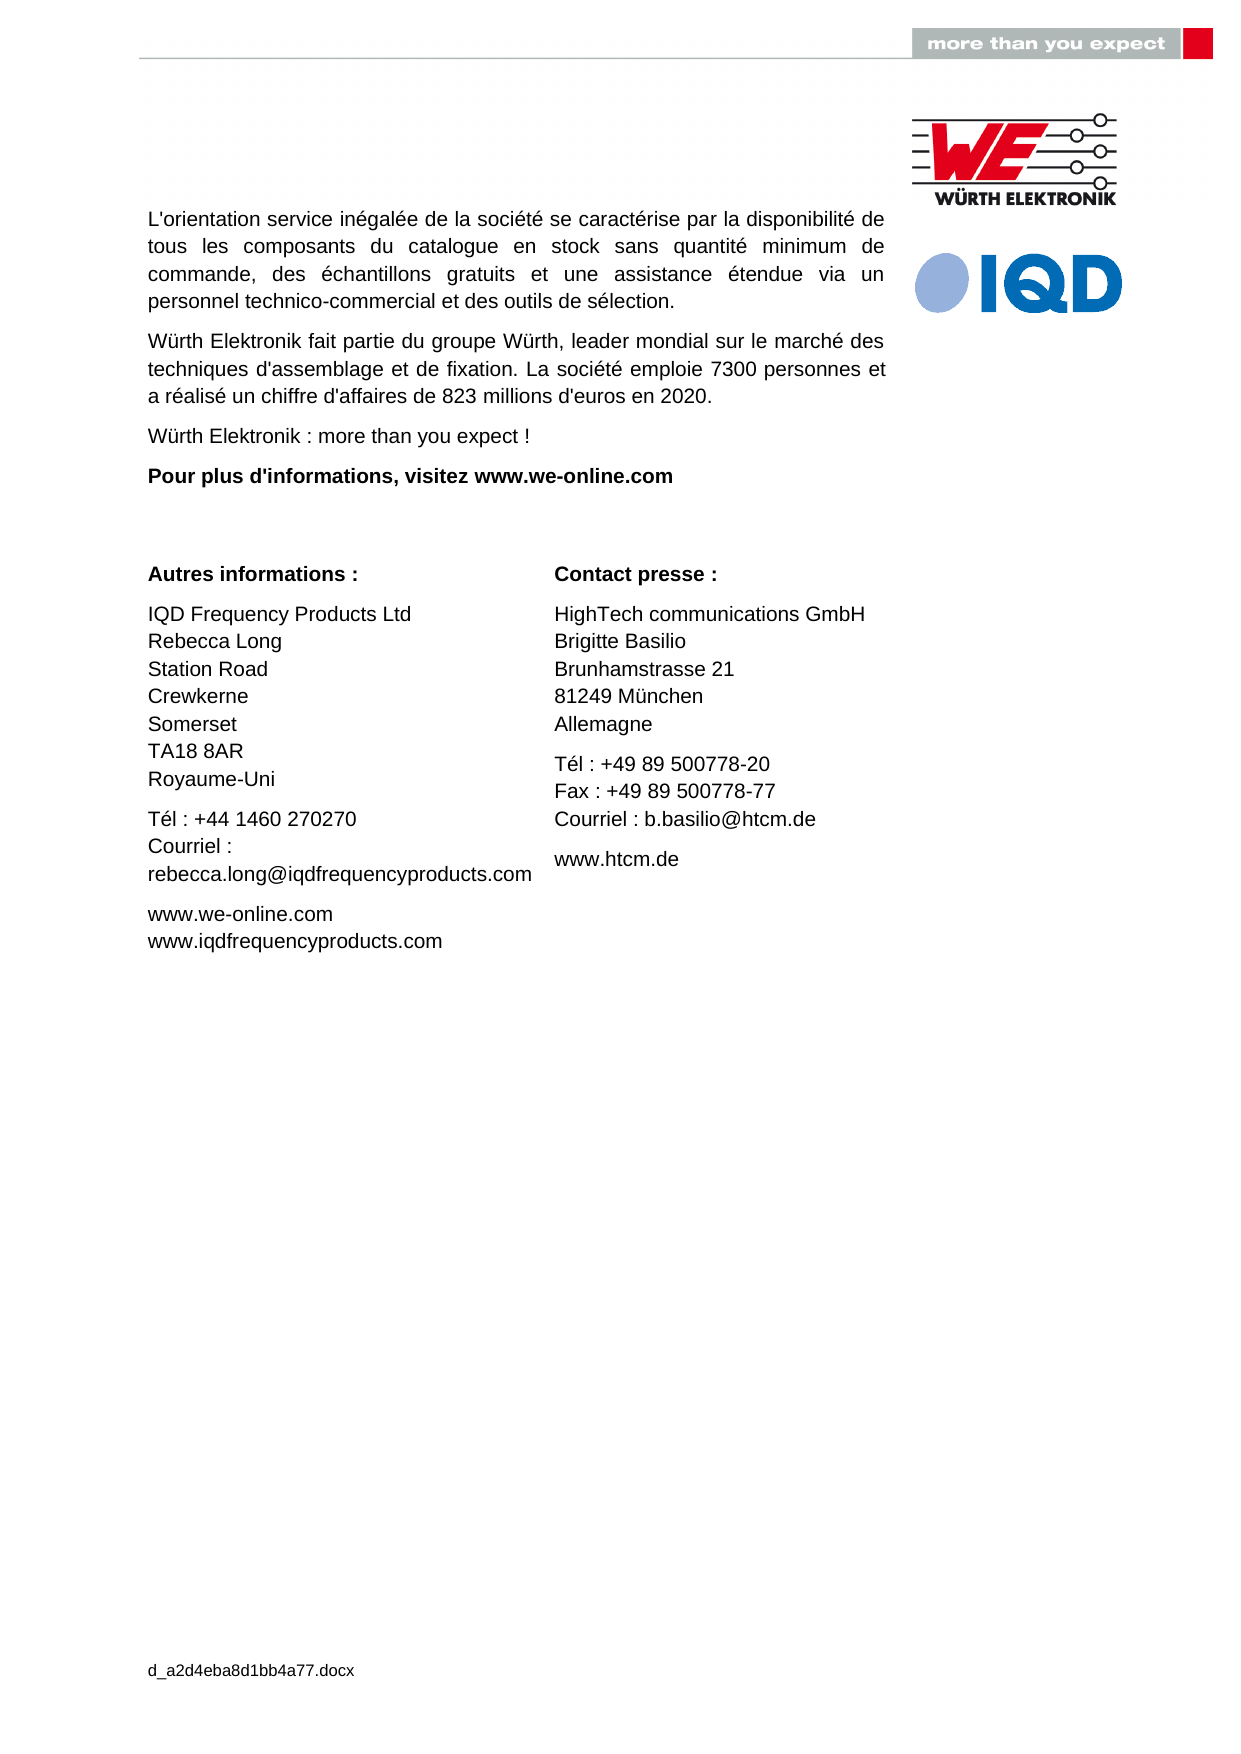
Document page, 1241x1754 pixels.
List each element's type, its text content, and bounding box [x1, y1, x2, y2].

text L'orientation service inégalée de la société se caractérise par la disponibilité de tous les composants du catalogue en stock sans quantité minimum de commande, des échantillons gratuits et une assistance étendue via un personnel technico-commercial et des outils de sélection. [148, 207, 886, 313]
text Pour plus d'informations, visitez www.we-online.com [148, 464, 886, 488]
table_header Contact presse : HighTech communications GmbH Brigitte Basilio Brunhamstrasse 21 81249 München Allemagne Tél : +49 89 500778-20 Fax : +49 89 500778-77 Courriel : b.basilio@htcm.de www.htcm.de [547, 549, 879, 970]
text Würth Elektronik : more than you expect ! [148, 424, 886, 448]
table_header Autres informations : IQD Frequency Products Ltd Rebecca Long Station Road Crewkerne Somerset TA18 8AR Royaume-Uni Tél : +44 1460 270270 Courriel : rebecca.long@iqdfrequencyproducts.com www.we-online.com www.iqdfrequencyproducts.com [140, 549, 547, 970]
picture [139, 28, 1213, 206]
text Würth Elektronik fait partie du groupe Würth, leader mondial sur le marché des techniques d'assemblage et de fixation. La société emploie 7300 personnes et a réalisé un chiffre d'affaires de 823 millions d'euros en 2020. [148, 329, 886, 408]
picture [915, 253, 1122, 313]
